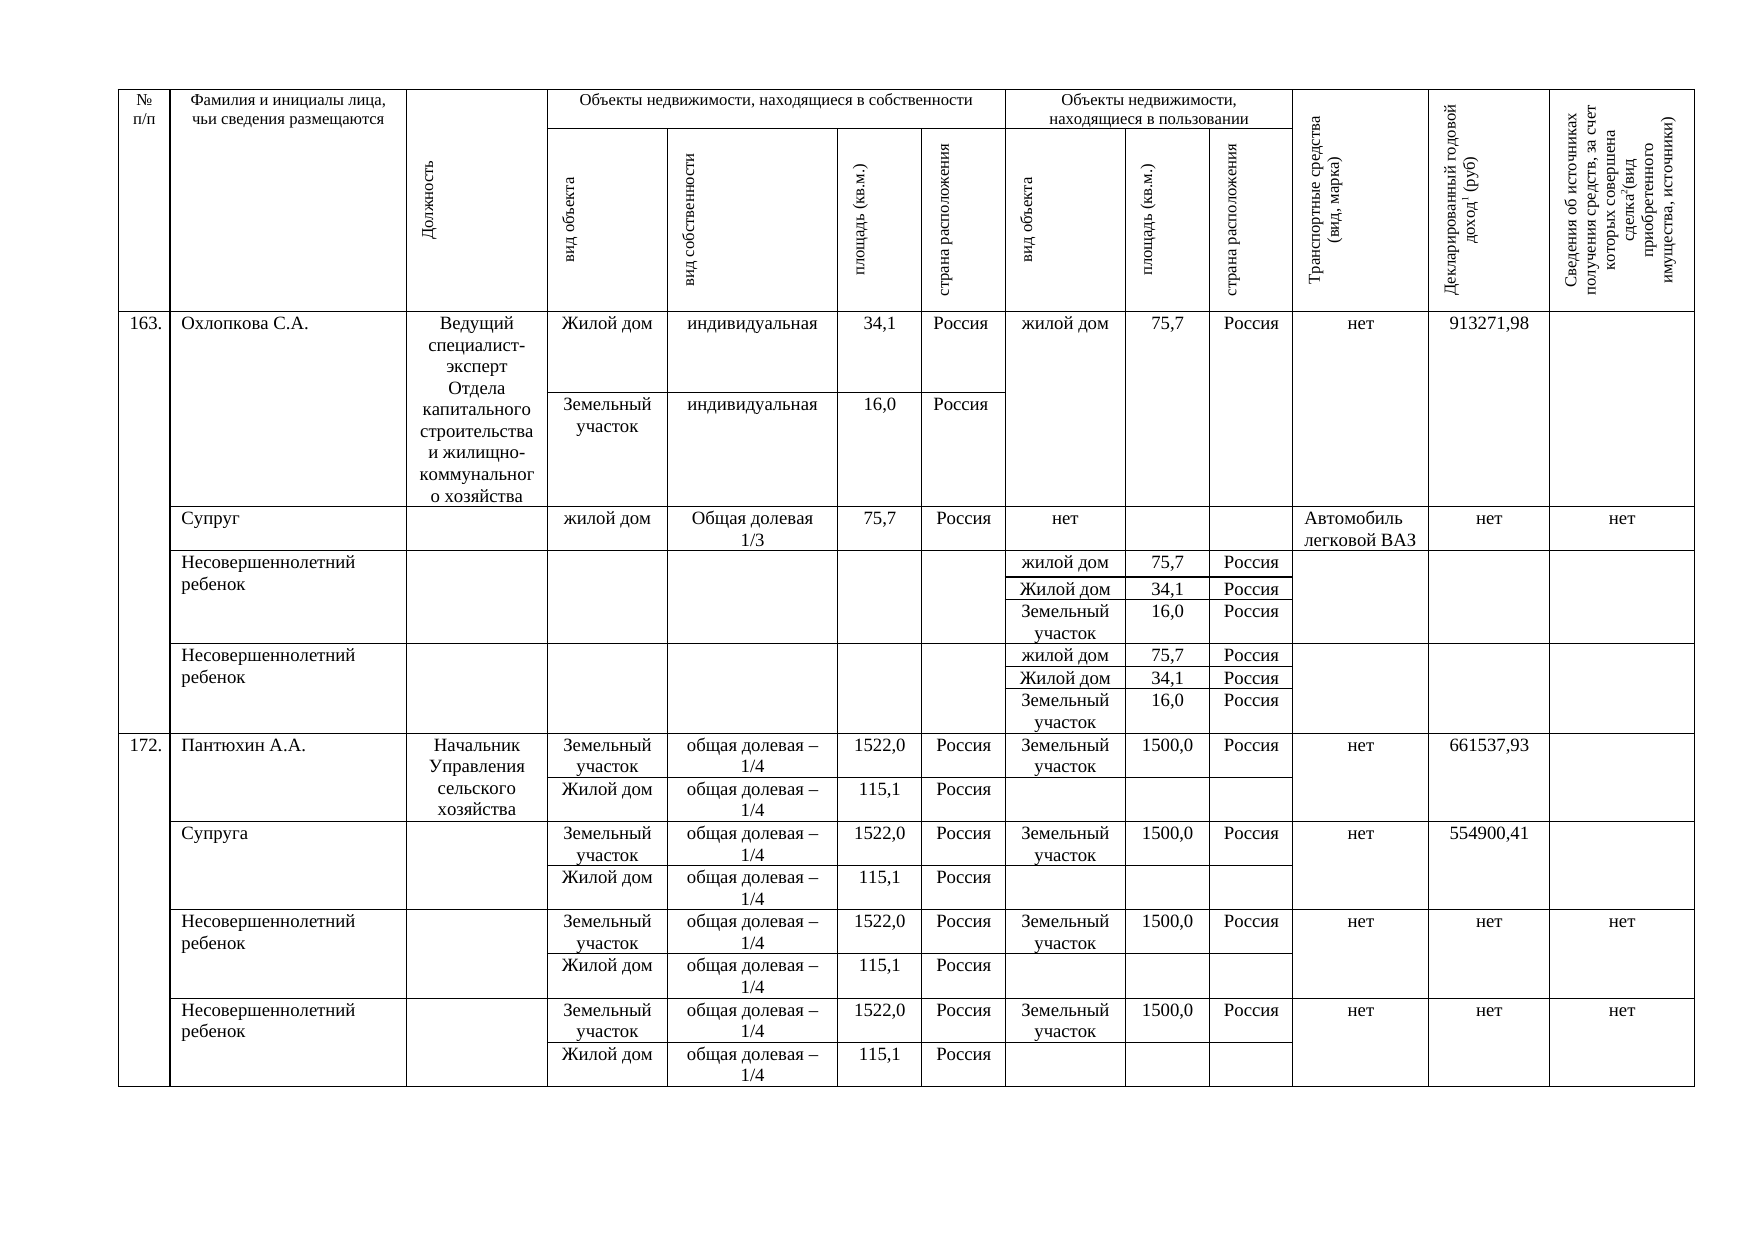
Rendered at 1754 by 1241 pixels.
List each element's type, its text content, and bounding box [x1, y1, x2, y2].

table_cell 1522,0 [838, 734, 921, 777]
table_cell [1210, 778, 1292, 821]
table_cell Земельный участок [548, 910, 667, 953]
table_cell Россия [922, 1043, 1005, 1086]
table_cell 75,7 [1126, 644, 1209, 666]
table_cell 75,7 [838, 507, 921, 550]
table_cell [1126, 866, 1209, 909]
table_cell 75,7 [1126, 551, 1209, 576]
table_header Должность [407, 90, 547, 311]
table_cell Земельный участок [548, 822, 667, 865]
table_cell Россия [1210, 734, 1292, 777]
table_cell [922, 551, 1005, 643]
table_cell [1550, 822, 1694, 909]
table_cell общая долевая – 1/4 [668, 822, 837, 865]
table_cell Россия [922, 866, 1005, 909]
table_cell общая долевая – 1/4 [668, 910, 837, 953]
table_cell Жилой дом [1006, 578, 1125, 599]
table_cell Ведущий специалист-эксперт Отдела капитального строительства и жилищно-коммунального хозяйства [407, 312, 547, 506]
table_cell Россия [922, 954, 1005, 997]
table_cell Россия [1210, 910, 1292, 953]
table_cell [838, 644, 921, 732]
table_cell Земельный участок [1006, 600, 1125, 643]
table_cell 1522,0 [838, 910, 921, 953]
table_cell Россия [1210, 600, 1292, 643]
table_cell [1550, 644, 1694, 732]
table_cell [407, 822, 547, 909]
table_cell нет [1429, 507, 1549, 550]
table_cell общая долевая – 1/4 [668, 954, 837, 997]
table_cell Земельный участок [548, 999, 667, 1042]
table_cell Россия [922, 822, 1005, 865]
table_cell общая долевая – 1/4 [668, 1043, 837, 1086]
table_header Декларированный годовой доход1 (руб) [1429, 90, 1549, 311]
table_cell 1500,0 [1126, 910, 1209, 953]
table_cell Жилой дом [548, 1043, 667, 1086]
table_cell Несовершеннолетний ребенок [171, 910, 406, 997]
table_cell общая долевая – 1/4 [668, 866, 837, 909]
table_cell 115,1 [838, 954, 921, 997]
table_cell [1006, 954, 1125, 997]
table_cell 16,0 [1126, 600, 1209, 643]
table_cell [1210, 866, 1292, 909]
table_cell Земельный участок [1006, 822, 1125, 865]
table_cell Россия [1210, 689, 1292, 732]
table_cell Жилой дом [548, 778, 667, 821]
table_cell Жилой дом [548, 866, 667, 909]
table_cell Пантюхин А.А. [171, 734, 406, 821]
table_cell 1522,0 [838, 999, 921, 1042]
table_cell [407, 644, 547, 732]
table_cell 16,0 [1126, 689, 1209, 732]
table_cell [1126, 507, 1209, 550]
table_cell нет [1293, 734, 1428, 821]
table_cell Супруг [171, 507, 406, 550]
table_cell 1500,0 [1126, 822, 1209, 865]
table_cell Россия [1210, 551, 1292, 576]
table_cell [1126, 778, 1209, 821]
table_cell [1210, 507, 1292, 550]
table_cell жилой дом [1006, 312, 1125, 506]
table_cell 115,1 [838, 1043, 921, 1086]
table_cell 34,1 [1126, 667, 1209, 688]
table_cell страна расположения [1210, 129, 1292, 311]
table_header Объекты недвижимости, находящиеся в собственности [548, 90, 1005, 128]
table_cell [548, 644, 667, 732]
table_cell [1293, 644, 1428, 732]
table_cell Россия [1210, 822, 1292, 865]
table_cell Россия [922, 999, 1005, 1042]
table_cell Россия [922, 778, 1005, 821]
table_cell нет [1550, 910, 1694, 997]
table_cell 75,7 [1126, 312, 1209, 506]
table_cell Земельный участок [548, 393, 667, 506]
table_cell Начальник Управления сельского хозяйства [407, 734, 547, 821]
table_cell 661537,93 [1429, 734, 1549, 821]
table_cell 16,0 [838, 393, 921, 506]
table_cell [1550, 312, 1694, 506]
table_cell [1429, 551, 1549, 643]
table_cell нет [1429, 910, 1549, 997]
table_cell нет [1550, 999, 1694, 1086]
table_cell [407, 999, 547, 1086]
table_cell [1293, 551, 1428, 643]
table_cell общая долевая – 1/4 [668, 999, 837, 1042]
table_cell [1006, 866, 1125, 909]
table_cell 34,1 [838, 312, 921, 392]
table_cell Общая долевая 1/3 [668, 507, 837, 550]
table_cell Земельный участок [1006, 689, 1125, 732]
table_cell площадь (кв.м.) [1126, 129, 1209, 311]
table_cell [1210, 1043, 1292, 1086]
table_cell нет [1293, 822, 1428, 909]
table_cell Охлопкова С.А. [171, 312, 406, 506]
table_cell Земельный участок [548, 734, 667, 777]
table_cell нет [1293, 999, 1428, 1086]
table_cell [1210, 954, 1292, 997]
table_cell Россия [1210, 667, 1292, 688]
table_cell жилой дом [548, 507, 667, 550]
table_cell Жилой дом [548, 312, 667, 392]
table_cell Россия [922, 312, 1005, 392]
table_cell Россия [922, 393, 1005, 506]
table_cell [119, 734, 169, 1086]
table_cell Несовершеннолетний ребенок [171, 999, 406, 1086]
table_cell [1550, 551, 1694, 643]
table_cell 115,1 [838, 866, 921, 909]
table_cell Несовершеннолетний ребенок [171, 551, 406, 643]
table_cell [668, 551, 837, 643]
table_cell жилой дом [1006, 551, 1125, 576]
table_cell площадь (кв.м.) [838, 129, 921, 311]
table_header Фамилия и инициалы лица, чьи сведения размещаются [171, 90, 406, 311]
table_cell [407, 551, 547, 643]
table_cell [668, 644, 837, 732]
table_cell 1500,0 [1126, 999, 1209, 1042]
table_header Транспортные средства (вид, марка) [1293, 90, 1428, 311]
table_cell Россия [922, 910, 1005, 953]
table_cell Россия [922, 734, 1005, 777]
table_header № п/п [119, 90, 169, 311]
table_cell Россия [1210, 312, 1292, 506]
table_cell 1522,0 [838, 822, 921, 865]
table_cell [1429, 644, 1549, 732]
table_cell 115,1 [838, 778, 921, 821]
table_cell индивидуальная [668, 393, 837, 506]
table_cell нет [1429, 999, 1549, 1086]
table_cell жилой дом [1006, 644, 1125, 666]
table_cell страна расположения [922, 129, 1005, 311]
table_cell [1126, 1043, 1209, 1086]
table_cell Россия [1210, 644, 1292, 666]
table_cell общая долевая – 1/4 [668, 778, 837, 821]
table_cell Россия [1210, 578, 1292, 599]
table_cell нет [1006, 507, 1125, 550]
table_cell [1006, 778, 1125, 821]
table_header Объекты недвижимости, находящиеся в пользовании [1006, 90, 1292, 128]
table_cell индивидуальная [668, 312, 837, 392]
table_cell Несовершеннолетний ребенок [171, 644, 406, 732]
table_cell Россия [1210, 999, 1292, 1042]
table_cell [922, 644, 1005, 732]
table_cell Жилой дом [1006, 667, 1125, 688]
table_cell [838, 551, 921, 643]
table_cell Жилой дом [548, 954, 667, 997]
table_cell [548, 551, 667, 643]
table_cell [119, 312, 169, 732]
table_cell Автомобиль легковой ВАЗ [1293, 507, 1428, 550]
table_cell Земельный участок [1006, 734, 1125, 777]
table_cell [1550, 734, 1694, 821]
table_cell вид объекта [1006, 129, 1125, 311]
table_cell вид объекта [548, 129, 667, 311]
table_cell Земельный участок [1006, 910, 1125, 953]
table_cell общая долевая – 1/4 [668, 734, 837, 777]
table_cell [1126, 954, 1209, 997]
table_cell 913271,98 [1429, 312, 1549, 506]
table_cell вид собственности [668, 129, 837, 311]
table_cell [407, 910, 547, 997]
table_cell [407, 507, 547, 550]
table_cell [1006, 1043, 1125, 1086]
table_cell нет [1550, 507, 1694, 550]
table_cell Россия [922, 507, 1005, 550]
table_header Сведения об источниках получения средств, за счет которых совершена сделка2(вид приобретенного имущества, источники) [1550, 90, 1694, 311]
table_cell 1500,0 [1126, 734, 1209, 777]
table_cell нет [1293, 312, 1428, 506]
table_cell Супруга [171, 822, 406, 909]
table_cell Земельный участок [1006, 999, 1125, 1042]
table_cell 554900,41 [1429, 822, 1549, 909]
table_cell 34,1 [1126, 578, 1209, 599]
table_cell нет [1293, 910, 1428, 997]
